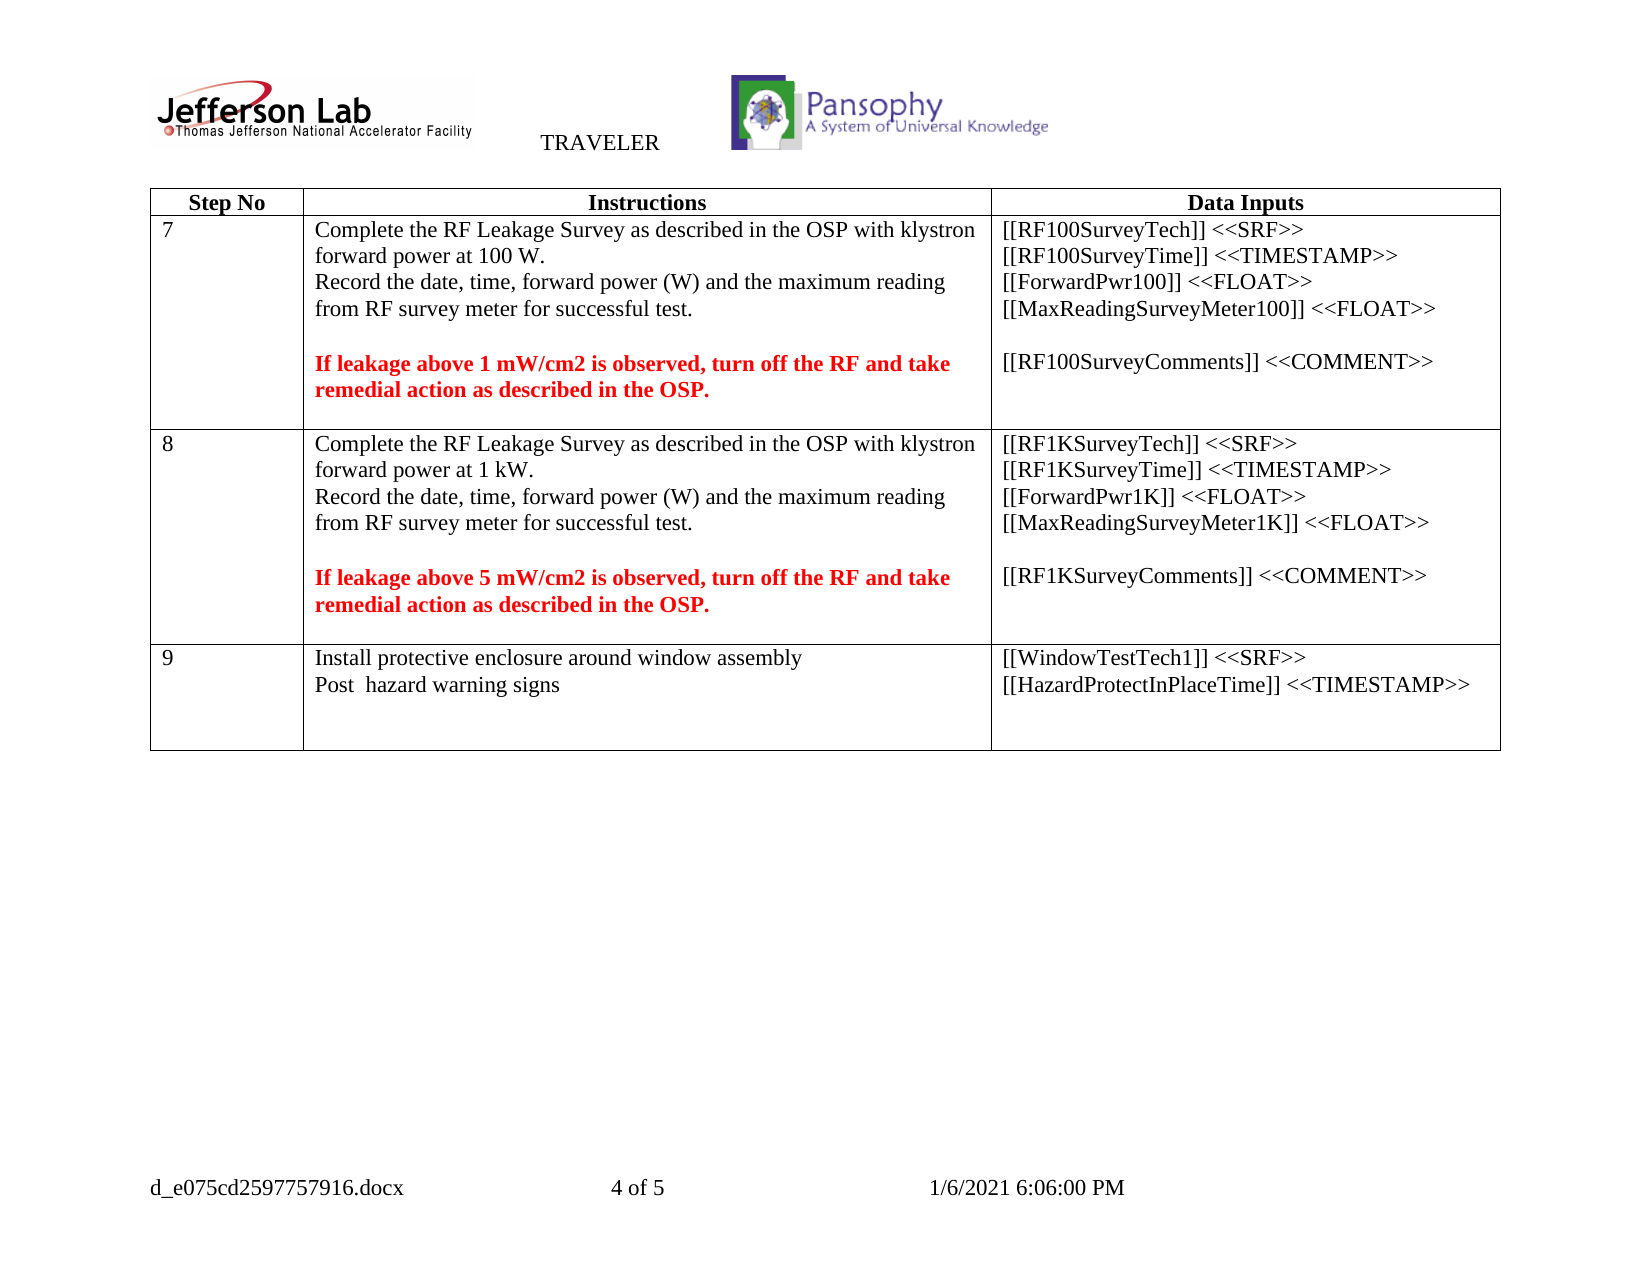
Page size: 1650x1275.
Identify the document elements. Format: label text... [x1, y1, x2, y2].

picture [150, 75, 477, 150]
table_header Data Inputs [992, 189, 1500, 215]
table_cell [[WindowTestTech1]] <<SRF>> [[HazardProtectInPlaceTime]] <<TIMESTAMP>> [992, 645, 1500, 750]
table_cell Complete the RF Leakage Survey as described in the OSP with klystron forward power at 1 kW. Record the date, time, forward power (W) and the maximum reading from RF survey meter for successful test. If leakage above 5 mW/cm2 is observed, turn off the RF and take remedial action as described in the OSP. [304, 430, 991, 643]
table_cell 9 [151, 645, 303, 750]
table_cell Install protective enclosure around window assembly Post hazard warning signs [304, 645, 991, 750]
table_cell 8 [151, 430, 303, 643]
table_cell 7 [151, 216, 303, 429]
table_cell [[RF100SurveyTech]] <<SRF>> [[RF100SurveyTime]] <<TIMESTAMP>> [[ForwardPwr100]] <<FLOAT>> [[MaxReadingSurveyMeter100]] <<FLOAT>> [[RF100SurveyComments]] <<COMMENT>> [992, 216, 1500, 429]
picture [731, 75, 1050, 150]
table_cell [[RF1KSurveyTech]] <<SRF>> [[RF1KSurveyTime]] <<TIMESTAMP>> [[ForwardPwr1K]] <<FLOAT>> [[MaxReadingSurveyMeter1K]] <<FLOAT>> [[RF1KSurveyComments]] <<COMMENT>> [992, 430, 1500, 643]
table_header Step No [151, 189, 303, 215]
table_cell Complete the RF Leakage Survey as described in the OSP with klystron forward power at 100 W. Record the date, time, forward power (W) and the maximum reading from RF survey meter for successful test. If leakage above 1 mW/cm2 is observed, turn off the RF and take remedial action as described in the OSP. [304, 216, 991, 429]
table_header Instructions [304, 189, 991, 215]
